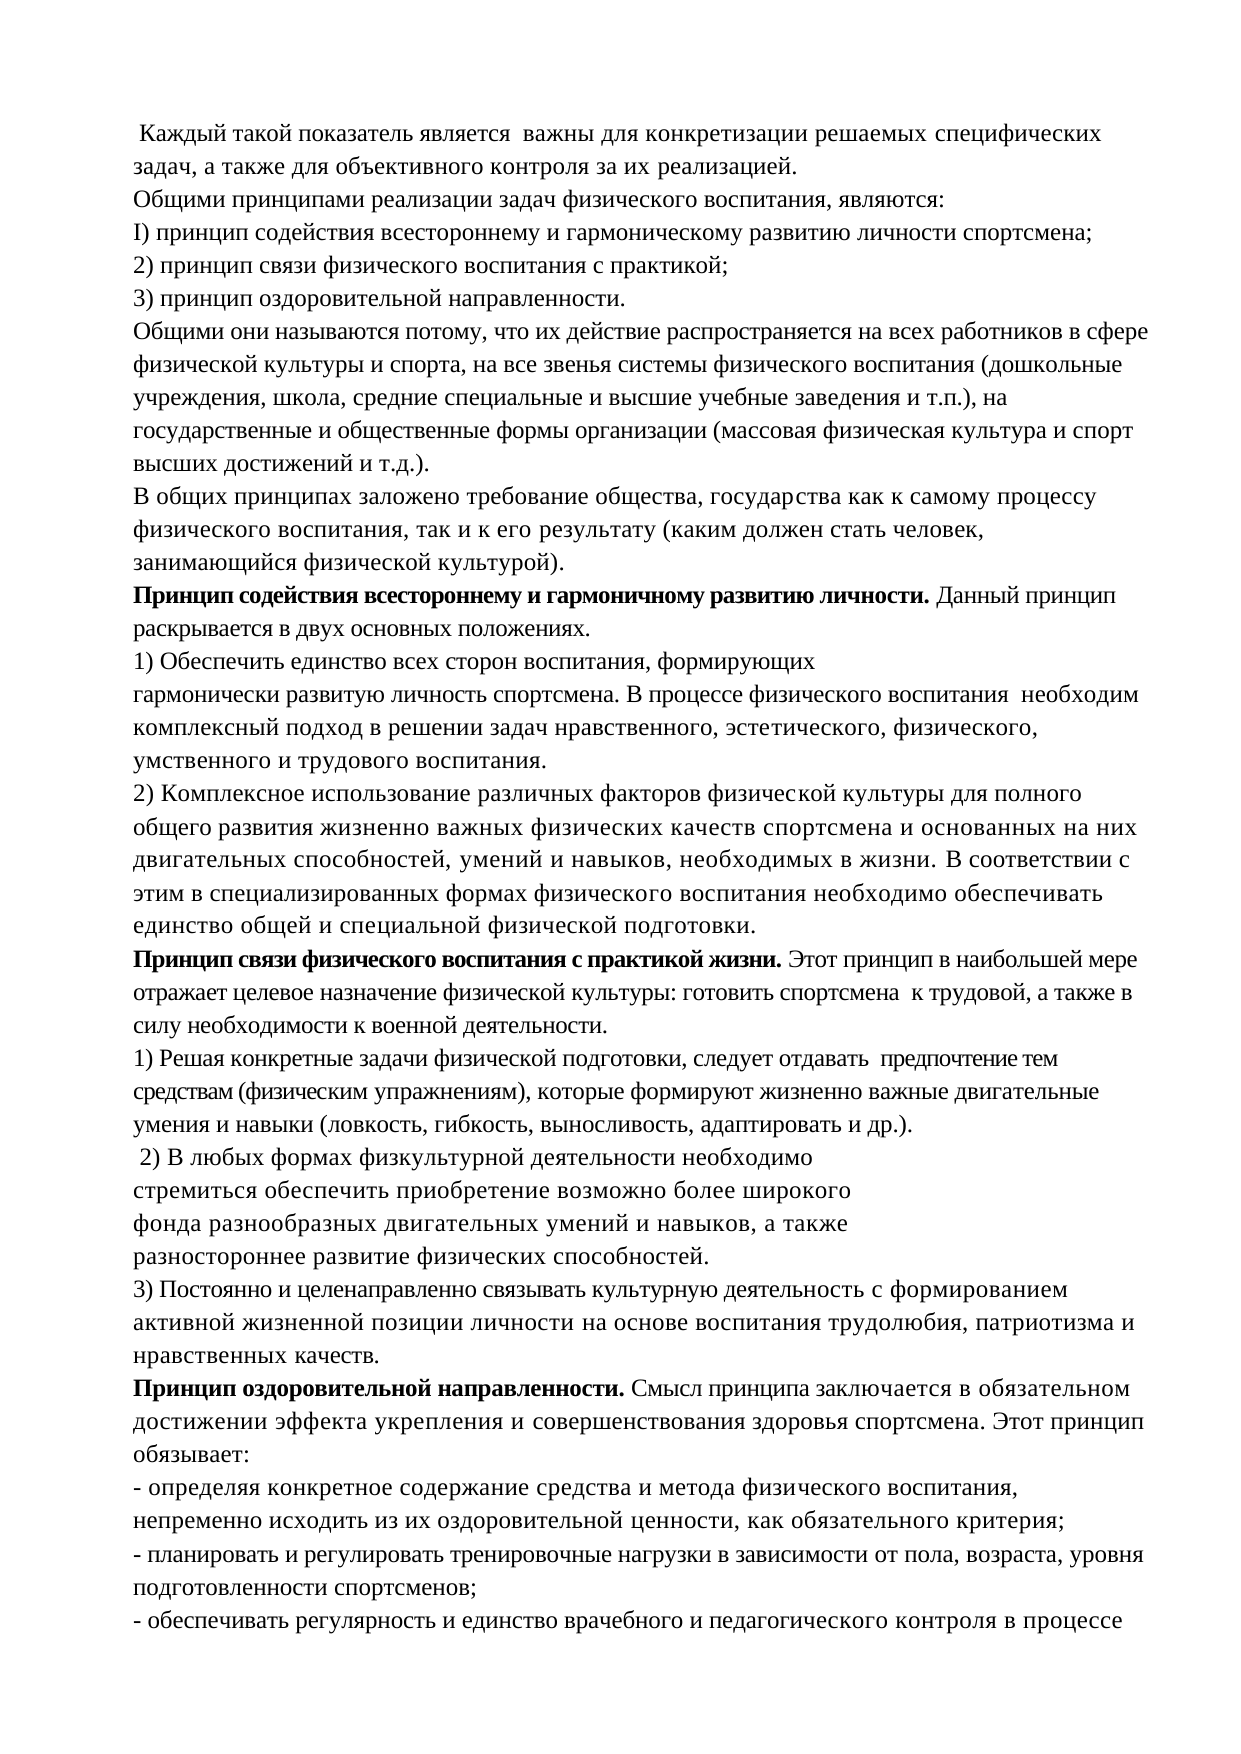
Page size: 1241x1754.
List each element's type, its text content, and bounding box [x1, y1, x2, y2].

text I) принцип содействия всестороннему и гармоническому развитию личности спортсмена; [133, 217, 1152, 246]
text - планировать и регулировать тренировочные нагрузки в зависимости от пола, возраста, уровня подготовленности спортсменов; [133, 1539, 1152, 1601]
text Каждый такой показатель является важны для конкретизации решаемых специфических задач, а также для объективного контроля за их реализацией. [133, 118, 1149, 180]
text Принцип содействия всестороннему и гармоничному развитию личности. Данный принцип раскрывается в двух основных положениях. [133, 580, 1151, 642]
text 3) принцип оздоровительной направленности. [133, 283, 1152, 312]
text Принцип связи физического воспитания с практикой жизни. Этот принцип в наибольшей мере отражает целевое назначение физической культуры: готовить спортсмена к трудовой, а также в силу необходимости к военной деятельности. [133, 944, 1150, 1038]
text 3) Постоянно и целенаправленно связывать культурную деятельность с формированием активной жизненной позиции личности на основе воспитания трудолюбия, патриотизма и нравственных качеств. [133, 1274, 1152, 1369]
text 1) Обеспечить единство всех сторон воспитания, формирующих гармонически развитую личность спортсмена. В процессе физического воспитания необходим комплексный подход в решении задач нравственного, эстетического, физического, умственного и трудового воспитания. [133, 646, 1152, 774]
text - определяя конкретное содержание средства и метода физического воспитания, непременно исходить из их оздоровительной ценности, как обязательного критерия; [133, 1472, 1152, 1534]
text 2) Комплексное использование различных факторов физической культуры для полного общего развития жизненно важных физических качеств спортсмена и основанных на них двигательных способностей, умений и навыков, необходимых в жизни. В соответствии с этим в специализированных формах физического воспитания необходимо обеспечивать единство общей и специальной физической подготовки. [133, 778, 1152, 939]
text В общих принципах заложено требование общества, государства как к самому процессу физического воспитания, так и к его результату (каким должен стать человек, занимающийся физической культурой). [133, 481, 1152, 576]
text 1) Решая конкретные задачи физической подготовки, следует отдавать предпочтение тем средствам (физическим упражнениям), которые формируют жизненно важные двигательные умения и навыки (ловкость, гибкость, выносливость, адаптировать и др.). [133, 1043, 1149, 1137]
text Принцип оздоровительной направленности. Смысл принципа заключается в обязательном достижении эффекта укрепления и совершенствования здоровья спортсмена. Этот принцип обязывает: [133, 1373, 1150, 1468]
text Общими принципами реализации задач физического воспитания, являются: [59, 184, 1152, 213]
text 2) В любых формах физкультурной деятельности необходимо стремиться обеспечить приобретение возможно более широкого фонда разнообразных двигательных умений и навыков, а также разностороннее развитие физических способностей. [133, 1142, 1152, 1269]
text 2) принцип связи физического воспитания с практикой; [133, 250, 1152, 279]
text Общими они называются потому, что их действие распространяется на всех работников в сфере физической культуры и спорта, на все звенья системы физического воспитания (дошкольные учреждения, школа, средние специальные и высшие учебные заведения и т.п.), на государственные и общественные формы организации (массовая физическая культура и спорт высших достижений и т.д.). [133, 316, 1152, 477]
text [133, 1605, 1152, 1633]
